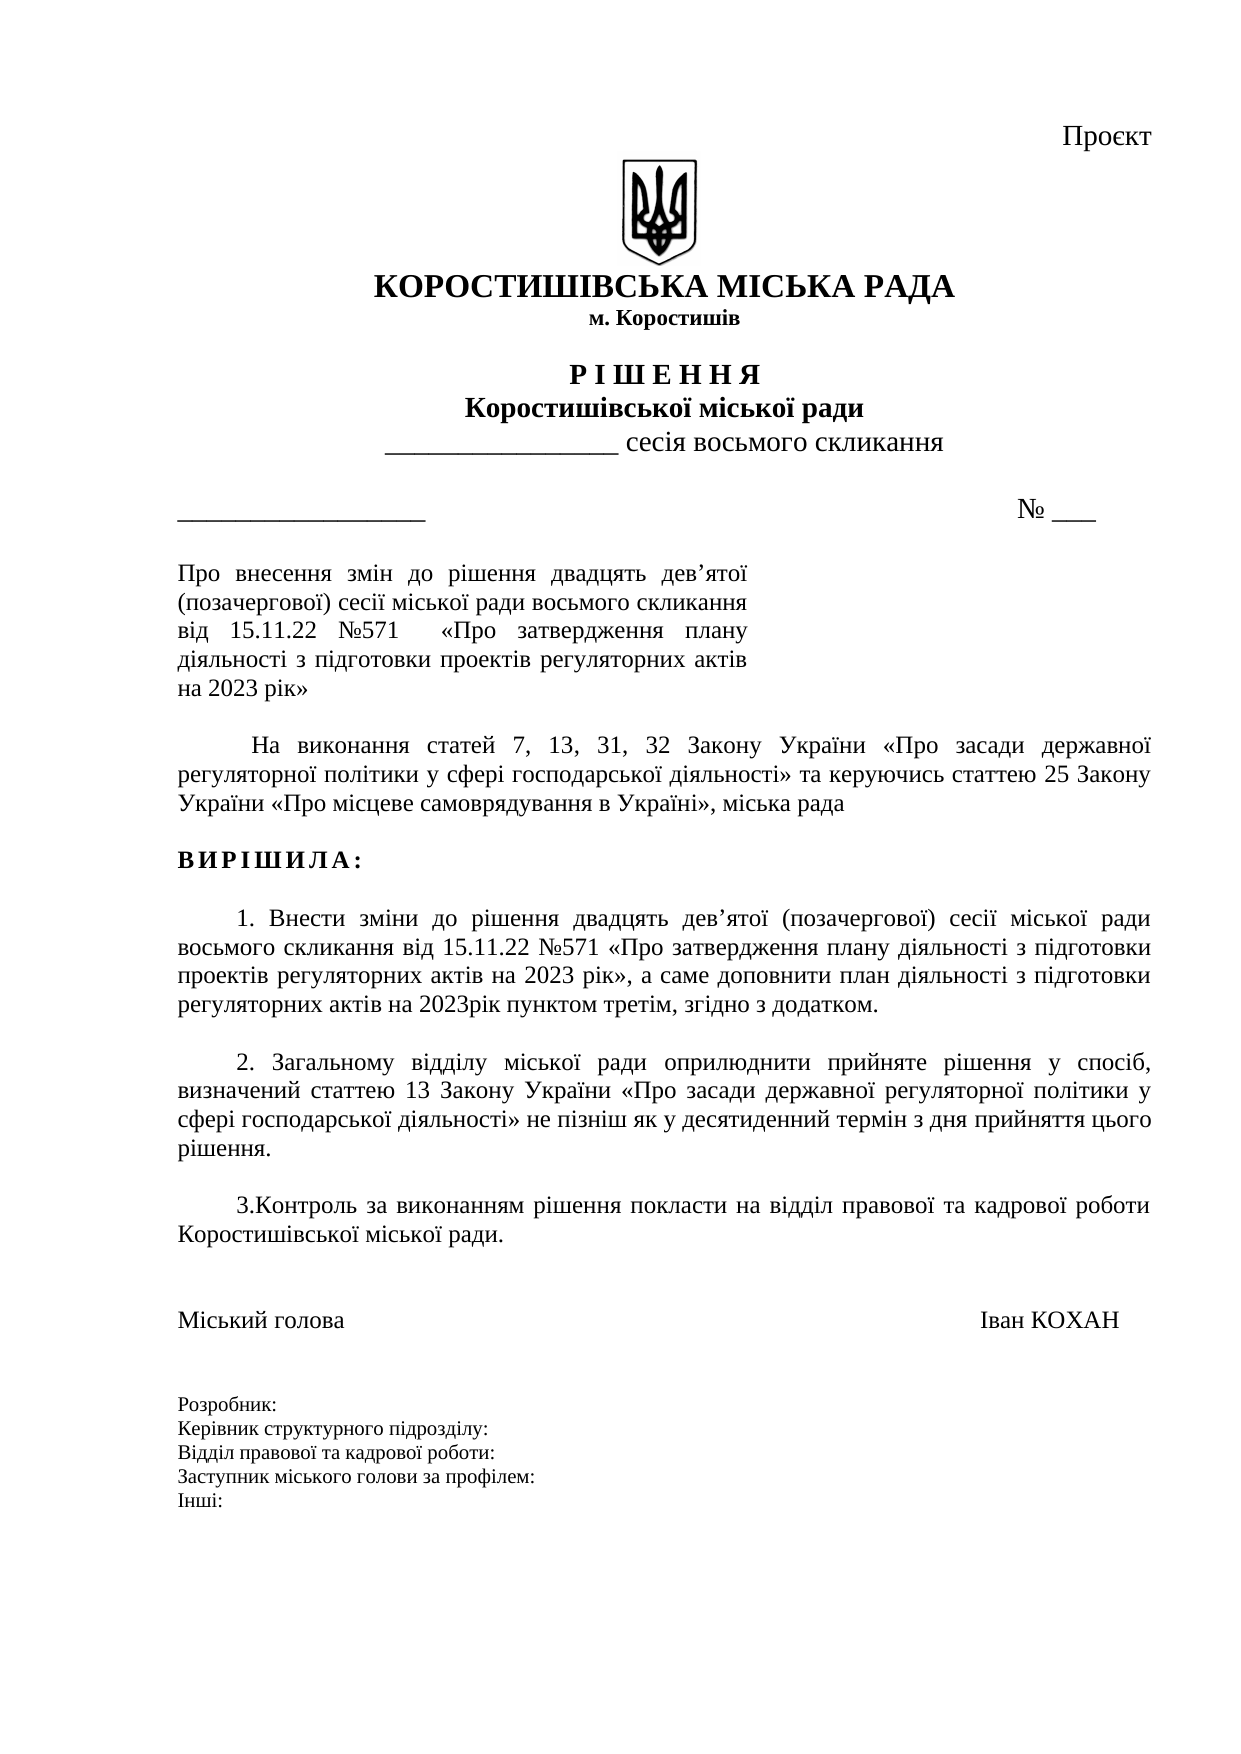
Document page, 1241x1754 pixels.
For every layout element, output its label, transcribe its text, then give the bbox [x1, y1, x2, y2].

text _________________ № ___ [177, 491, 1152, 524]
text Заступник міського голови за профілем: [177, 1464, 1152, 1488]
text Відділ правової та кадрової роботи: [177, 1440, 1152, 1464]
text 2. Загальному відділу міської ради оприлюднити прийняте рішення у спосіб, визначений статтею 13 Закону України «Про засади державної регуляторної політики у сфері господарської діяльності» не пізніш як у десятиденний термін з дня прийняття цього рішення. [177, 1047, 1152, 1162]
text Про внесення змін до рішення двадцять дев’ятої (позачергової) сесії міської ради восьмого скликання від 15.11.22 №571 «Про затвердження плану діяльності з підготовки проектів регуляторних актів на 2023 рік» [177, 558, 748, 702]
text ________________ сесія восьмого скликання [177, 424, 1152, 457]
text На виконання статей 7, 13, 31, 32 Закону України «Про засади державної регуляторної політики у сфері господарської діяльності» та керуючись статтею 25 Закону України «Про місцеве самоврядування в Україні», міська рада [177, 731, 1152, 817]
text Проєкт [177, 118, 1152, 152]
text Міський голова Іван КОХАН [177, 1306, 1152, 1334]
text 1. Внести зміни до рішення двадцять дев’ятої (позачергової) сесії міської ради восьмого скликання від 15.11.22 №571 «Про затвердження плану діяльності з підготовки проектів регуляторних актів на 2023 рік», а саме доповнити план діяльності з підготовки регуляторних актів на 2023рік пунктом третім, згідно з додатком. [177, 903, 1152, 1018]
text ВИРІШИЛА: [177, 846, 1152, 874]
text КОРОСТИШІВСЬКА МІСЬКА РАДА [177, 266, 1152, 304]
text Коростишівської міської ради [177, 390, 1152, 424]
text 3.Контроль за виконанням рішення покласти на відділ правової та кадрової роботи Коростишівської міської ради. [177, 1191, 1152, 1248]
text Р І Ш Е Н Н Я [177, 357, 1152, 390]
text Інші: [177, 1488, 1152, 1512]
text Розробник: [177, 1392, 1152, 1416]
text м. Коростишів [177, 304, 1152, 331]
text Керівник структурного підрозділу: [177, 1416, 1152, 1440]
